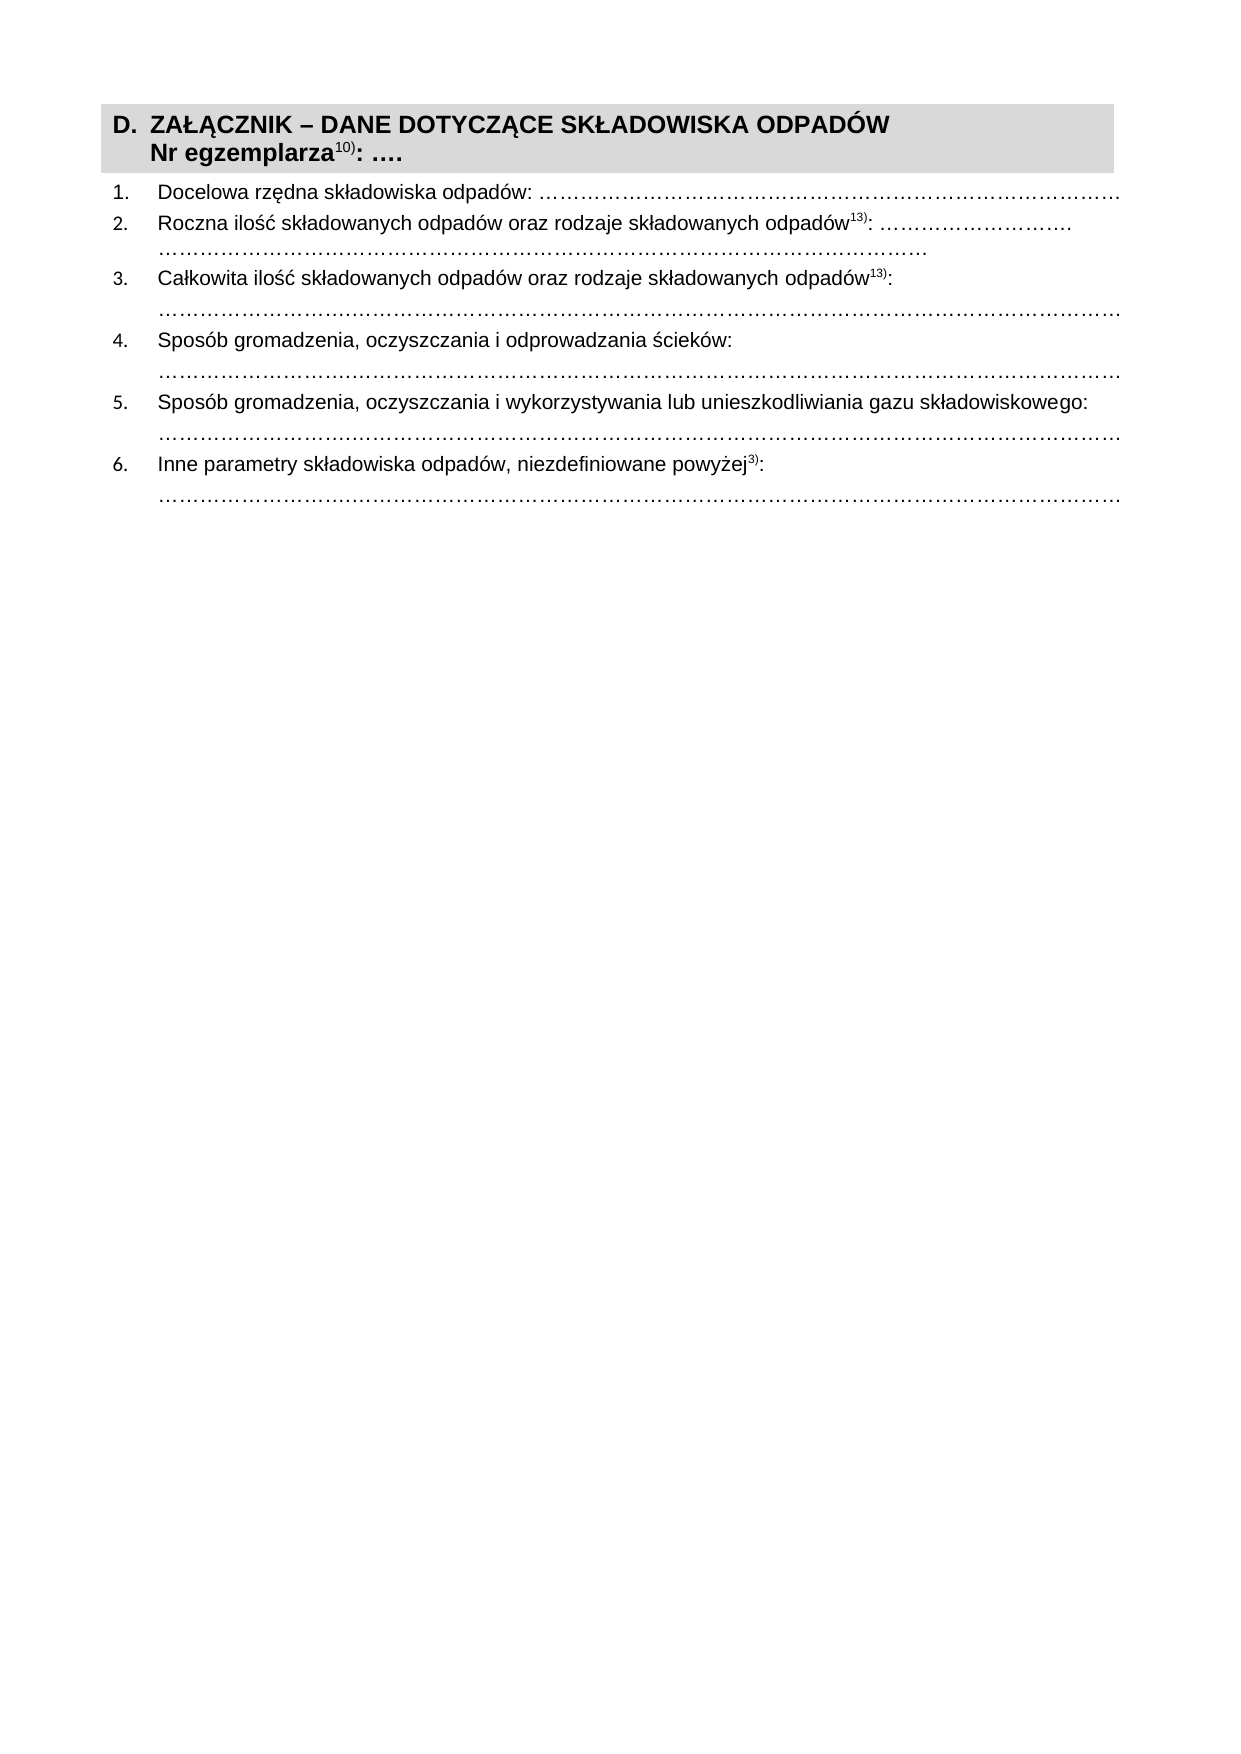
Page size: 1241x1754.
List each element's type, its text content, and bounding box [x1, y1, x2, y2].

text Roczna ilość składowanych odpadów oraz rodzaje składowanych odpadów): ……………………….………………………………………………………………………………………………… [112, 210, 1128, 259]
list ……………………….………………………………………………………………………………………………… [157, 421, 1128, 445]
list ……………………….………………………………………………………………………………………………… [157, 359, 1128, 383]
text Sposób gromadzenia, oczyszczania i wykorzystywania lub unieszkodliwiania gazu składowiskowego: [112, 389, 1128, 415]
text Docelowa rzędna składowiska odpadów: ………………………………………………………………………… [112, 180, 1128, 204]
text Sposób gromadzenia, oczyszczania i odprowadzania ścieków: [112, 327, 1128, 353]
list ……………………….………………………………………………………………………………………………… [157, 483, 1128, 507]
text Całkowita ilość składowanych odpadów oraz rodzaje składowanych odpadów13): [112, 266, 1128, 291]
text Inne parametry składowiska odpadów, niezdefiniowane powyżej3): [112, 451, 1128, 477]
list ……………………….………………………………………………………………………………………………… [157, 297, 1128, 321]
table_header ZAŁĄCZNIK – DANE DOTYCZĄCE SKŁADOWISKA ODPADÓW Nr egzemplarza10): …. [101, 104, 1114, 173]
